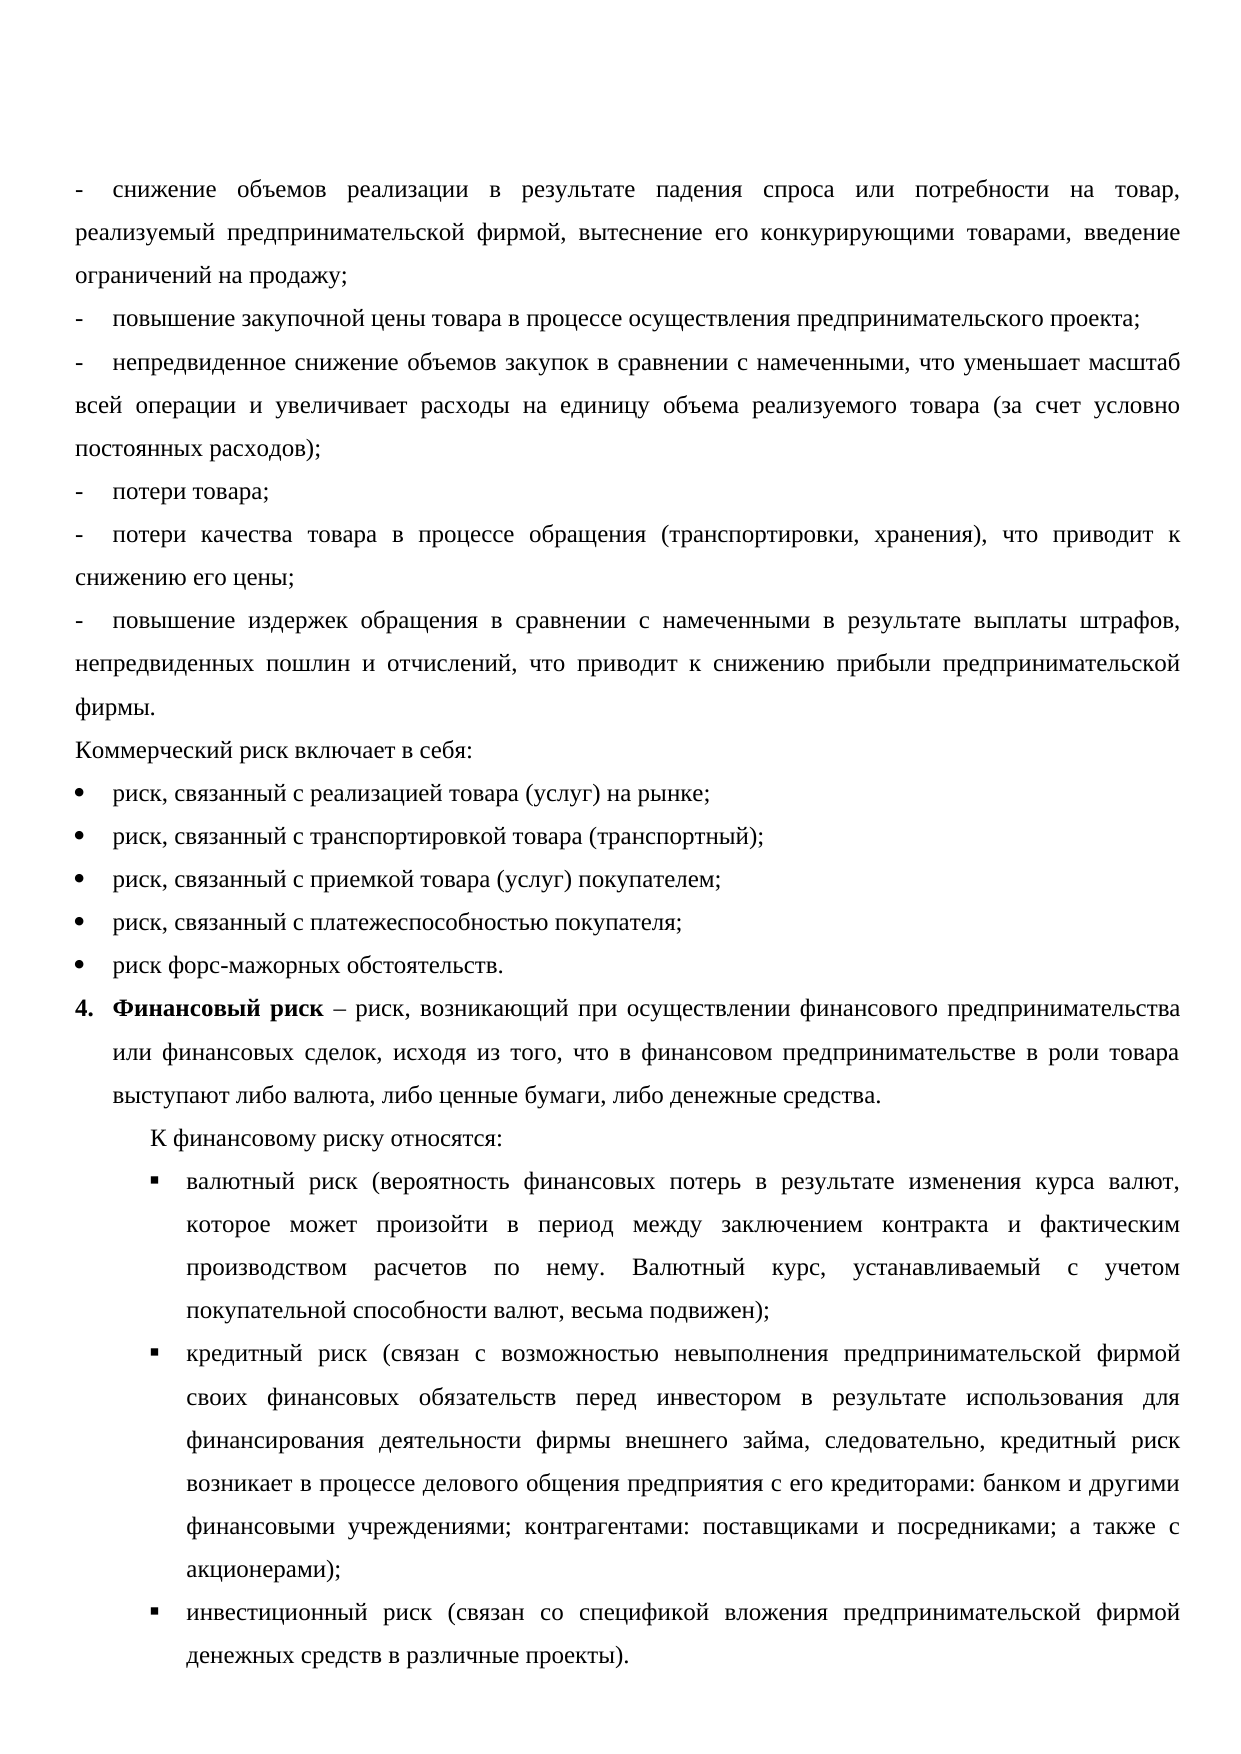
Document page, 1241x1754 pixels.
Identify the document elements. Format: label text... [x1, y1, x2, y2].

list потери товара; [75, 476, 1181, 505]
list риск, связанный с транспортировкой товара (транспортный); [75, 821, 1181, 850]
list риск форс-мажорных обстоятельств. [75, 950, 1181, 979]
list повышение закупочной цены товара в процессе осуществления предпринимательского проекта; [75, 303, 1181, 332]
list кредитный риск (связан с возможностью невыполнения предпринимательской фирмой своих финансовых обязательств перед инвестором в результате использования для финансирования деятельности фирмы внешнего займа, следовательно, кредитный риск возникает в процессе делового общения предприятия с его кредиторами: банком и другими финансовыми учреждениями; контрагентами: поставщиками и посредниками; а также с акционерами); [149, 1338, 1181, 1583]
list непредвиденное снижение объемов закупок в сравнении с намеченными, что уменьшает масштаб всей операции и увеличивает расходы на единицу объема реализуемого товара (за счет условно постоянных расходов); [75, 347, 1181, 462]
list риск, связанный с приемкой товара (услуг) покупателем; [75, 864, 1181, 893]
list валютный риск (вероятность финансовых потерь в результате изменения курса валют, которое может произойти в период между заключением контракта и фактическим производством расчетов по нему. Валютный курс, устанавливаемый с учетом покупательной способности валют, весьма подвижен); [149, 1166, 1181, 1324]
text Коммерческий риск включает в себя: [75, 735, 1181, 763]
list риск, связанный с платежеспособностью покупателя; [75, 907, 1181, 936]
list повышение издержек обращения в сравнении с намеченными в результате выплаты штрафов, непредвиденных пошлин и отчислений, что приводит к снижению прибыли предпринимательской фирмы. [75, 605, 1181, 720]
list потери качества товара в процессе обращения (транспортировки, хранения), что приводит к снижению его цены; [75, 519, 1181, 591]
list риск, связанный с реализацией товара (услуг) на рынке; [75, 778, 1181, 807]
list Финансовый риск – риск, возникающий при осуществлении финансового предпринимательства или финансовых сделок, исходя из того, что в финансовом предпринимательстве в роли товара выступают либо валюта, либо ценные бумаги, либо денежные средства. [75, 993, 1181, 1108]
text К финансовому риску относятся: [75, 1123, 1181, 1152]
list снижение объемов реализации в результате падения спроса или потребности на товар, реализуемый предпринимательской фирмой, вытеснение его конкурирующими товарами, введение ограничений на продажу; [75, 174, 1181, 289]
list инвестиционный риск (связан со спецификой вложения предпринимательской фирмой денежных средств в различные проекты). [149, 1597, 1181, 1669]
